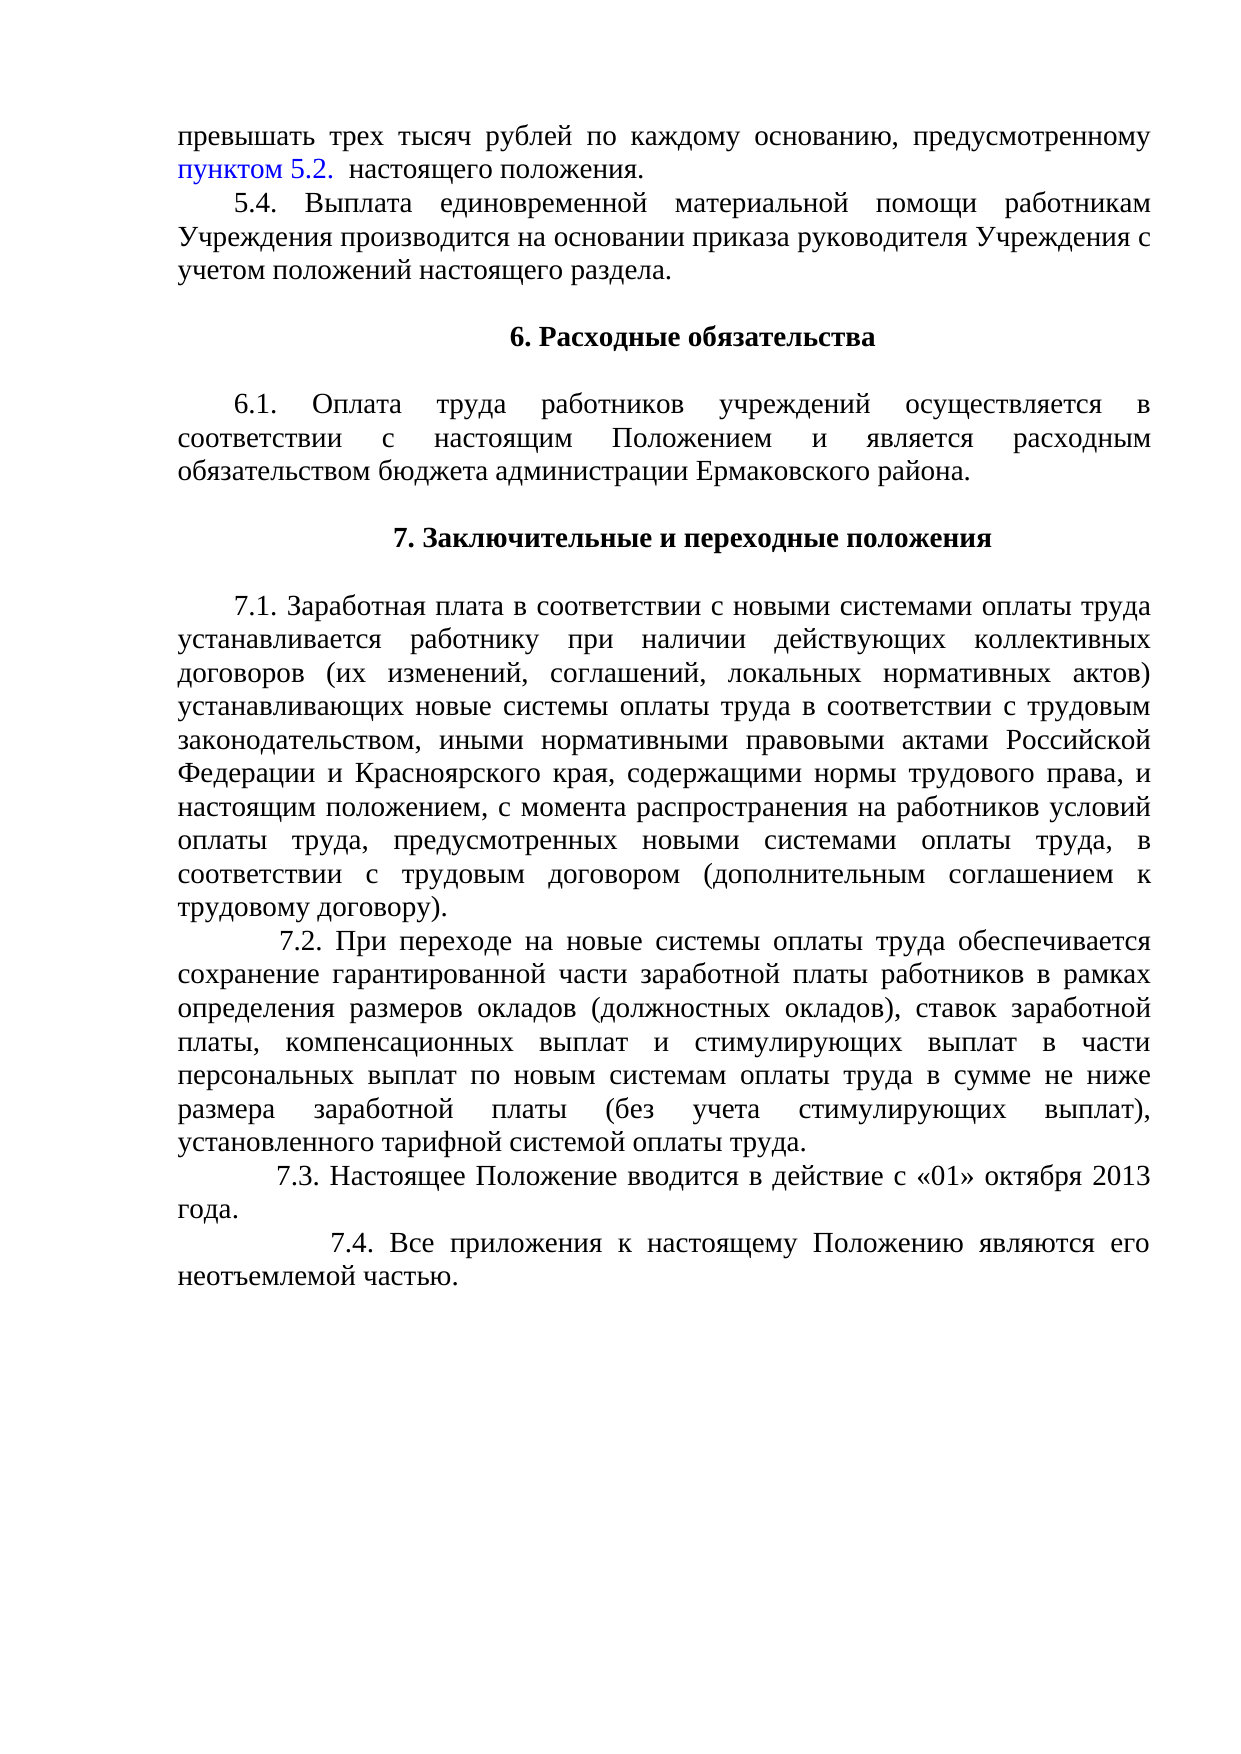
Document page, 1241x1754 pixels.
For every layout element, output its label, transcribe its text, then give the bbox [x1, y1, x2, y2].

text 5.4. Выплата единовременной материальной помощи работникам Учреждения производится на основании приказа руководителя Учреждения с учетом положений настоящего раздела. [177, 185, 1152, 286]
text 6.1. Оплата труда работников учреждений осуществляется в соответствии с настоящим Положением и является расходным обязательством бюджета администрации Ермаковского района. [177, 386, 1152, 487]
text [177, 118, 1152, 185]
text 7. Заключительные и переходные положения [177, 521, 1152, 554]
text 6. Расходные обязательства [177, 319, 1152, 353]
text 7.2. При переходе на новые системы оплаты труда обеспечивается сохранение гарантированной части заработной платы работников в рамках определения размеров окладов (должностных окладов), ставок заработной платы, компенсационных выплат и стимулирующих выплат в части персональных выплат по новым системам оплаты труда в сумме не ниже размера заработной платы (без учета стимулирующих выплат), установленного тарифной системой оплаты труда. [177, 923, 1152, 1158]
text 7.4. Все приложения к настоящему Положению являются его неотъемлемой частью. [177, 1225, 1152, 1292]
text 7.3. Настоящее Положение вводится в действие с «01» октября 2013 года. [177, 1158, 1152, 1225]
text 7.1. Заработная плата в соответствии с новыми системами оплаты труда устанавливается работнику при наличии действующих коллективных договоров (их изменений, соглашений, локальных нормативных актов) устанавливающих новые системы оплаты труда в соответствии с трудовым законодательством, иными нормативными правовыми актами Российской Федерации и Красноярского края, содержащими нормы трудового права, и настоящим положением, с момента распространения на работников условий оплаты труда, предусмотренных новыми системами оплаты труда, в соответствии с трудовым договором (дополнительным соглашением к трудовому договору). [177, 588, 1152, 923]
